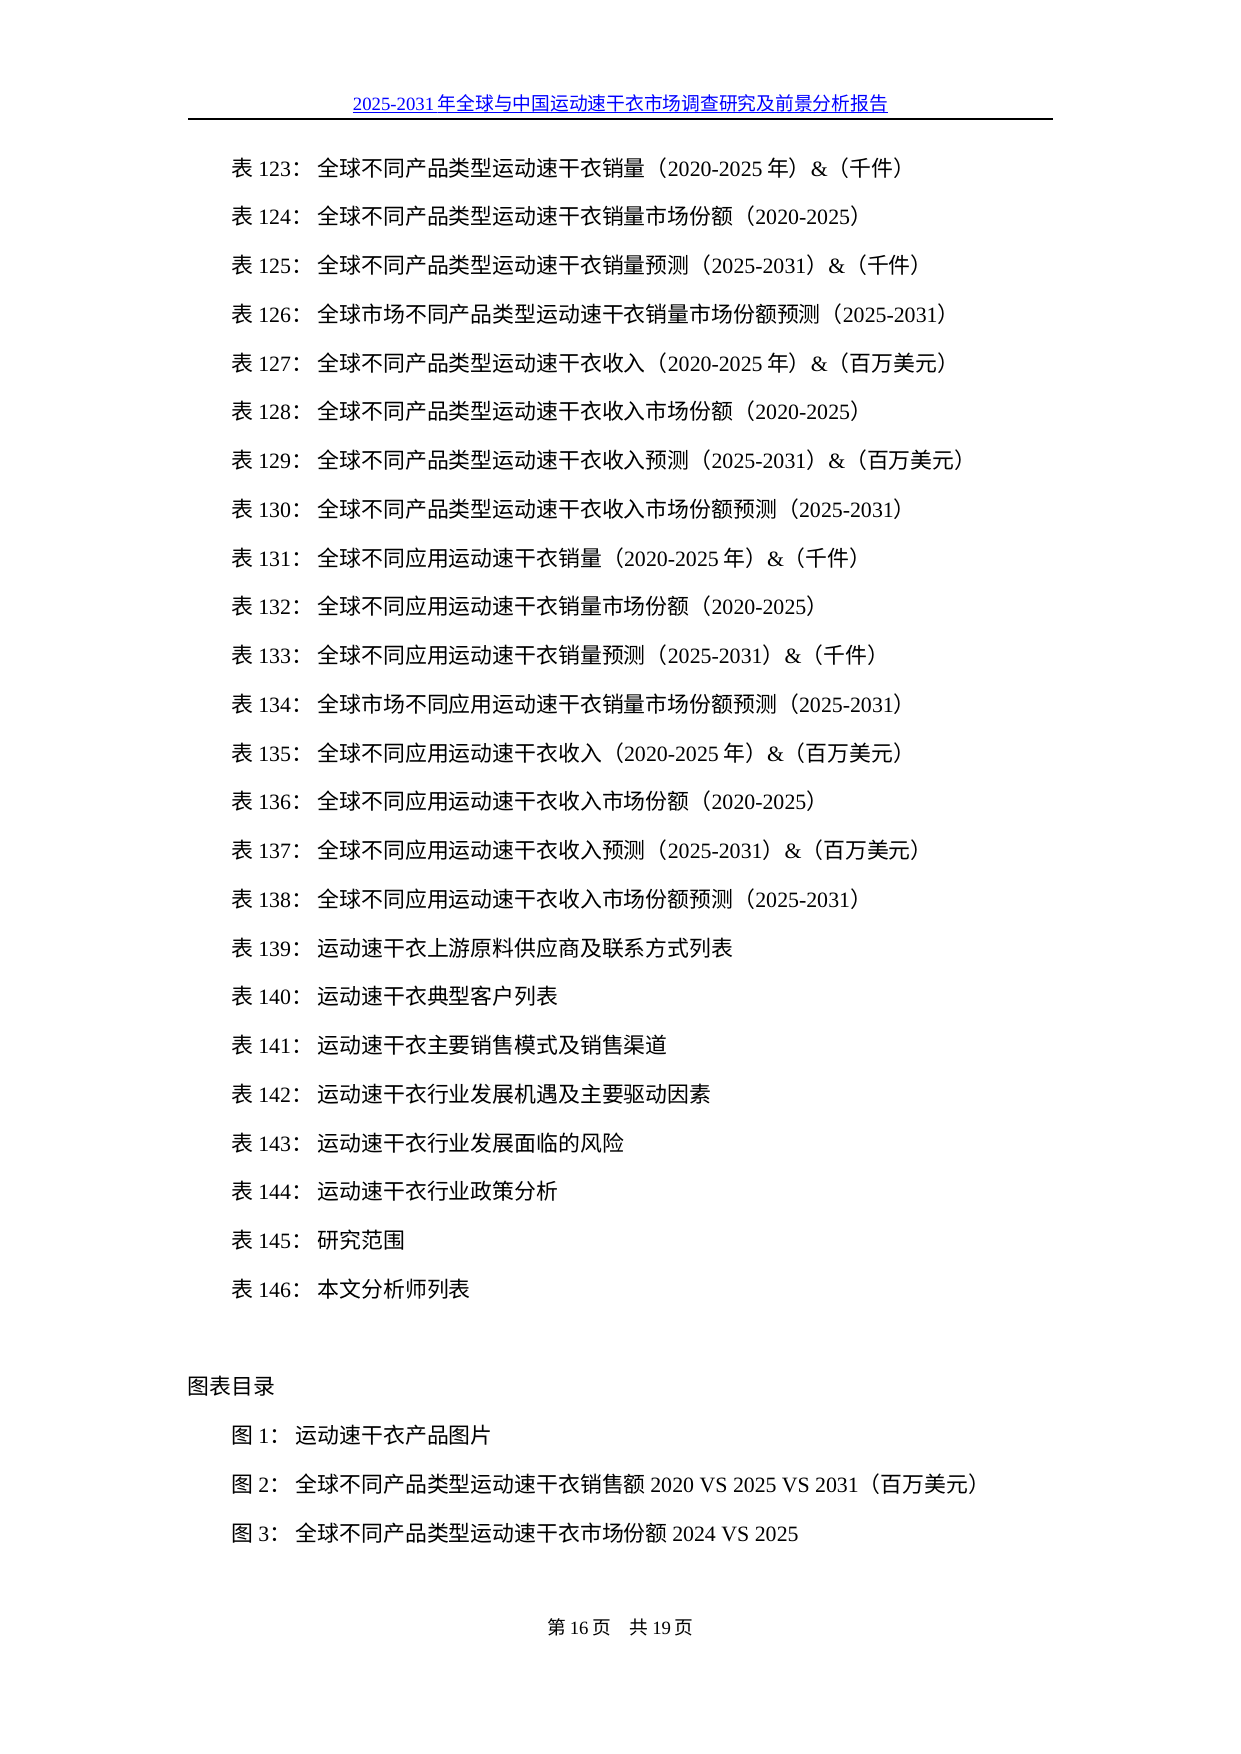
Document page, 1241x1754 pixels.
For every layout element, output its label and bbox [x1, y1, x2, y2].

text [187, 150, 1053, 1548]
